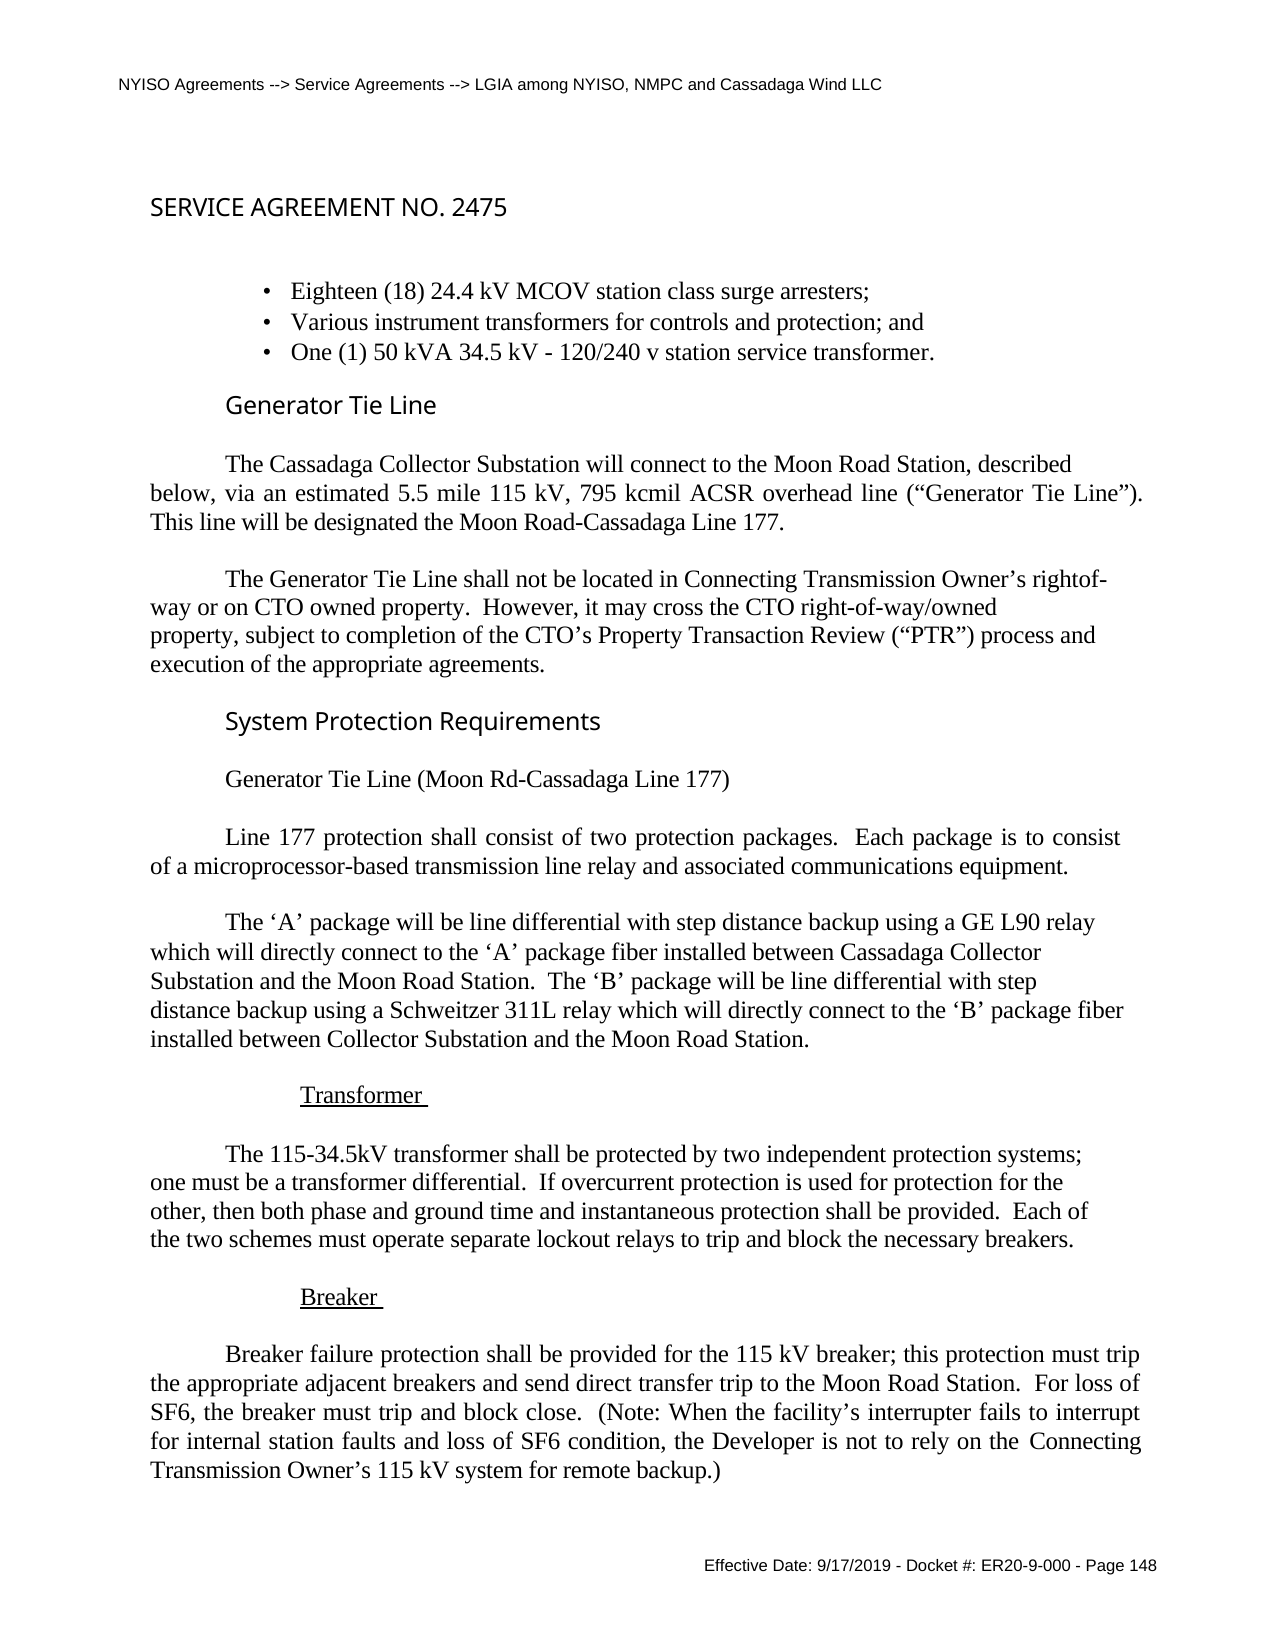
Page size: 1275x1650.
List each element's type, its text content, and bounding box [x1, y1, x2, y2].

text System Protection Requirements [225, 708, 1275, 737]
text Transformer [300, 1081, 1275, 1109]
text Line 177 protection shall consist of two protection packages. Each package is to consist of a microprocessor-based transmission line relay and associated communications equipment. [150, 822, 1129, 880]
text The 115-34.5kV transformer shall be protected by two independent protection systems; one must be a transformer differential. If overcurrent protection is used for protection for the other, then both phase and ground time and instantaneous protection shall be provided. Each of the two schemes must operate separate lockout relays to trip and block the necessary breakers. [150, 1139, 1128, 1253]
text The ‘A’ package will be line differential with step distance backup using a GE L90 relay which will directly connect to the ‘A’ package fiber installed between Cassadaga Collector Substation and the Moon Road Station. The ‘B’ package will be line differential with step distance backup using a Schweitzer 311L relay which will directly connect to the ‘B’ package fiber installed between Collector Substation and the Moon Road Station. [150, 907, 1133, 1053]
text • One (1) 50 kVA 34.5 kV - 120/240 v station service transformer. [262, 337, 1275, 366]
text • Eighteen (18) 24.4 kV MCOV station class surge arresters; [262, 277, 1275, 305]
text Breaker [300, 1283, 1275, 1312]
text SERVICE AGREEMENT NO. 2475 [150, 193, 1275, 222]
text Breaker failure protection shall be provided for the 115 kV breaker; this protection must trip the appropriate adjacent breakers and send direct transfer trip to the Moon Road Station. For loss of SF6, the breaker must trip and block close. (Note: When the facility’s interrupter fails to interrupt for internal station faults and loss of SF6 condition, the Developer is not to rely on the Connecting Transmission Owner’s 115 kV system for remote backup.) [150, 1339, 1141, 1485]
text The Generator Tie Line shall not be located in Connecting Transmission Owner’s rightof-way or on CTO owned property. However, it may cross the CTO right-of-way/owned property, subject to completion of the CTO’s Property Transaction Review (“PTR”) process and execution of the appropriate agreements. [150, 564, 1134, 678]
text Generator Tie Line [225, 391, 1275, 420]
text below, via an estimated 5.5 mile 115 kV, 795 kcmil ACSR overhead line (“Generator Tie Line”). This line will be designated the Moon Road-Cassadaga Line 177. [150, 478, 1144, 537]
text The Cassadaga Collector Substation will connect to the Moon Road Station, described [225, 449, 1275, 478]
text Generator Tie Line (Moon Rd-Cassadaga Line 177) [225, 764, 1275, 793]
text • Various instrument transformers for controls and protection; and [262, 308, 1275, 337]
